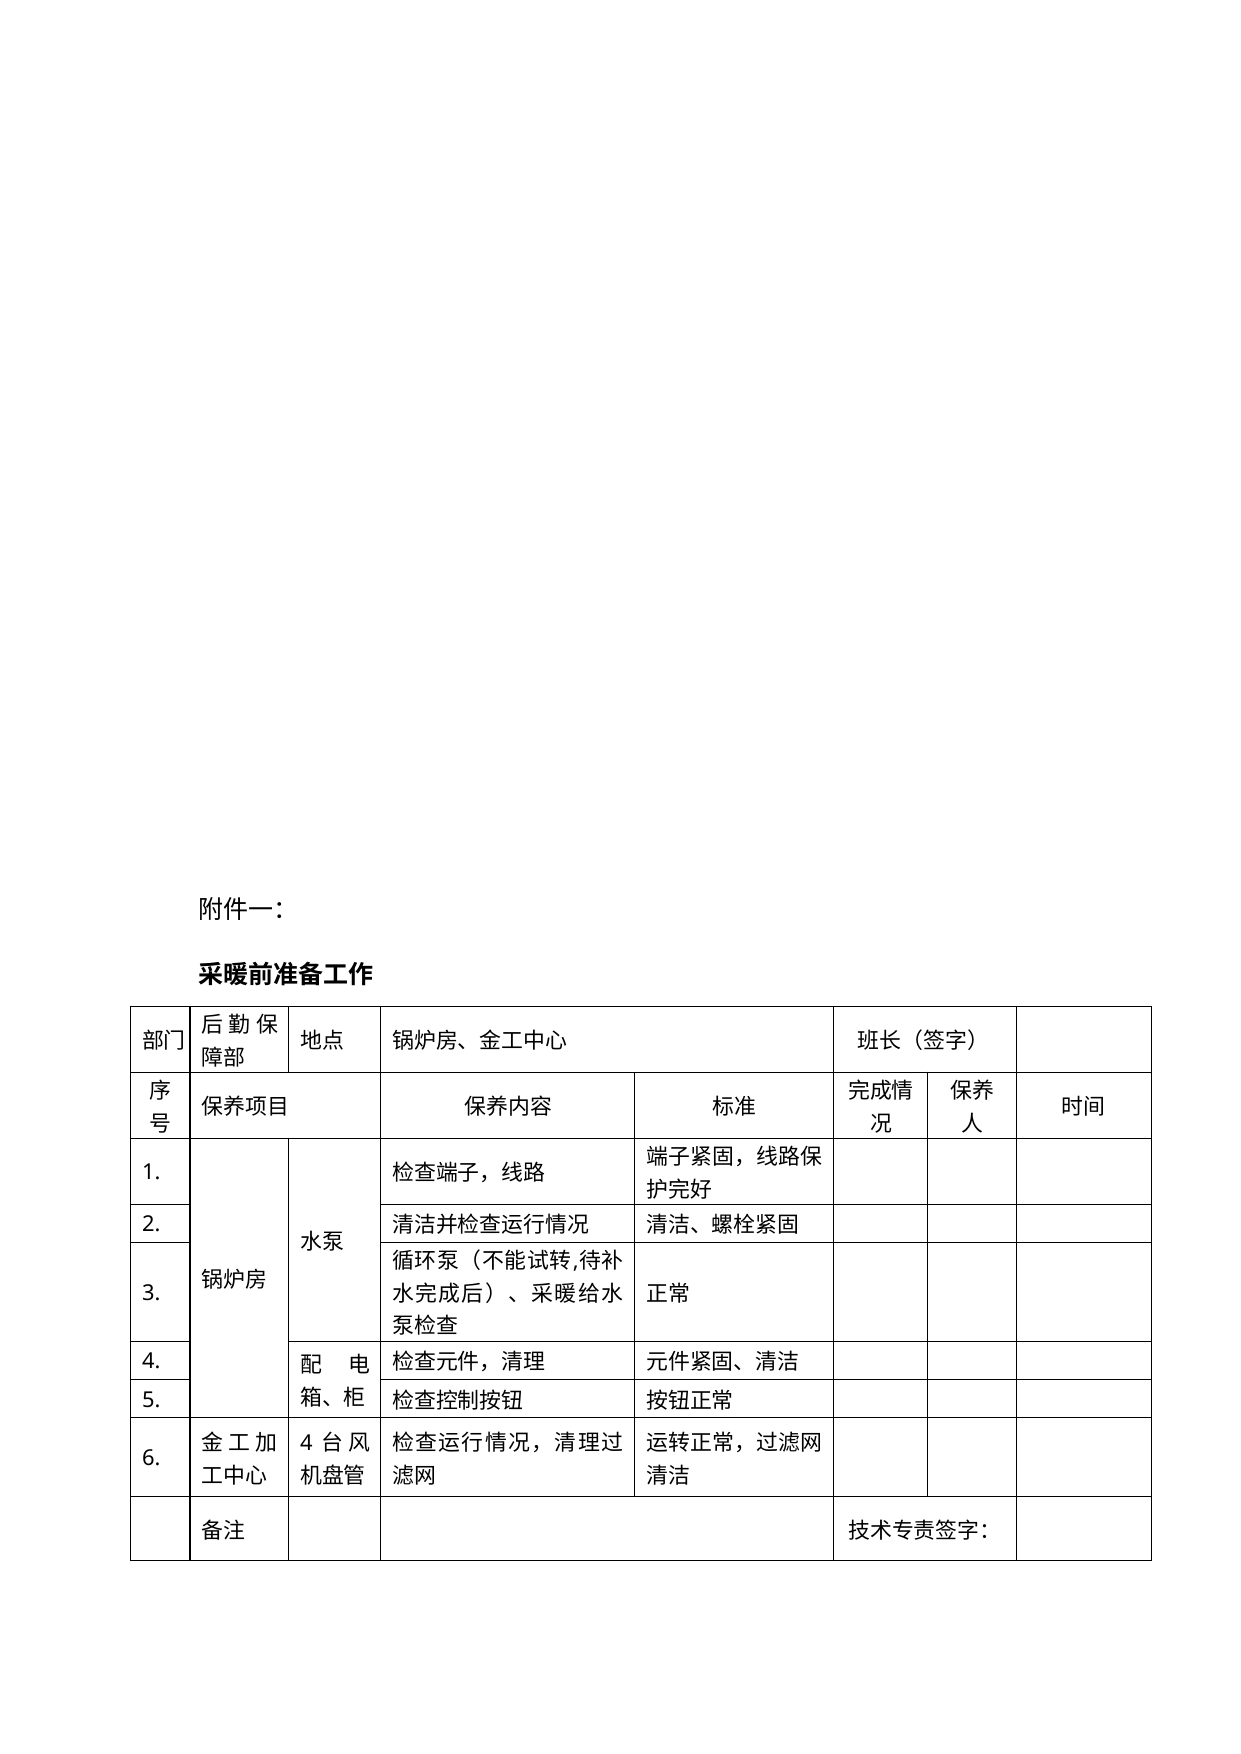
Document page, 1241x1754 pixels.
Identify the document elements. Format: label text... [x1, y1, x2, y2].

table_header 后勤保障部 [191, 1007, 288, 1072]
table_cell [1017, 1139, 1151, 1204]
table_cell 清洁、螺栓紧固 [635, 1205, 833, 1242]
table_cell 保养内容 [381, 1073, 634, 1138]
table_cell 检查运行情况，清理过滤网 [381, 1418, 634, 1496]
table_cell 标准 [635, 1073, 833, 1138]
table_cell [834, 1342, 927, 1379]
text 采暖前准备工作 [148, 941, 1134, 1006]
table_cell 序号 [131, 1073, 189, 1138]
table_cell [928, 1205, 1016, 1242]
table_header [1017, 1007, 1151, 1072]
table_cell 金工加工中心 [191, 1418, 288, 1496]
table_cell [928, 1139, 1016, 1204]
table_cell 技术专责签字： [834, 1497, 1016, 1559]
table_cell 检查控制按钮 [381, 1380, 634, 1417]
table_cell [1017, 1243, 1151, 1341]
table_cell [289, 1497, 380, 1559]
table_cell 检查端子，线路 [381, 1139, 634, 1204]
table_cell [131, 1139, 189, 1204]
table_cell 备注 [191, 1497, 288, 1559]
text 附件一： [148, 876, 1134, 941]
table_cell 端子紧固，线路保护完好 [635, 1139, 833, 1204]
table_cell 4台风机盘管 [289, 1418, 380, 1496]
table_cell [834, 1139, 927, 1204]
table_cell [928, 1418, 1016, 1496]
table_header 锅炉房、金工中心 [381, 1007, 833, 1072]
table_cell [131, 1243, 189, 1341]
table_cell [1017, 1342, 1151, 1379]
table_cell [834, 1380, 927, 1417]
table_header 部门 [131, 1007, 189, 1072]
table_header 地点 [289, 1007, 380, 1072]
table_cell [131, 1380, 189, 1417]
table_cell 按钮正常 [635, 1380, 833, 1417]
table_cell [1017, 1418, 1151, 1496]
table_cell [834, 1205, 927, 1242]
table_cell [1017, 1205, 1151, 1242]
table_cell 保养项目 [191, 1073, 380, 1138]
table_cell [834, 1243, 927, 1341]
table_cell 元件紧固、清洁 [635, 1342, 833, 1379]
table_cell 时间 [1017, 1073, 1151, 1138]
table_cell [131, 1205, 189, 1242]
table_cell 水泵 [289, 1139, 380, 1341]
table_cell 保养人 [928, 1073, 1016, 1138]
table_cell [928, 1243, 1016, 1341]
table_cell 运转正常，过滤网清洁 [635, 1418, 833, 1496]
table_cell [1017, 1380, 1151, 1417]
table_cell 配电箱、柜 [289, 1342, 380, 1417]
table_cell 循环泵（不能试转,待补水完成后）、采暖给水泵检查 [381, 1243, 634, 1341]
table_cell 完成情况 [834, 1073, 927, 1138]
table_cell 锅炉房 [191, 1139, 288, 1417]
table_cell [381, 1497, 833, 1559]
table_cell [928, 1342, 1016, 1379]
table_cell [1017, 1497, 1151, 1559]
table_cell 清洁并检查运行情况 [381, 1205, 634, 1242]
table_cell [131, 1497, 189, 1559]
table_cell 检查元件，清理 [381, 1342, 634, 1379]
table_cell [834, 1418, 927, 1496]
table_cell 正常 [635, 1243, 833, 1341]
table_cell 6. [131, 1418, 189, 1496]
table_cell [928, 1380, 1016, 1417]
table_cell [131, 1342, 189, 1379]
table_header 班长（签字） [834, 1007, 1016, 1072]
